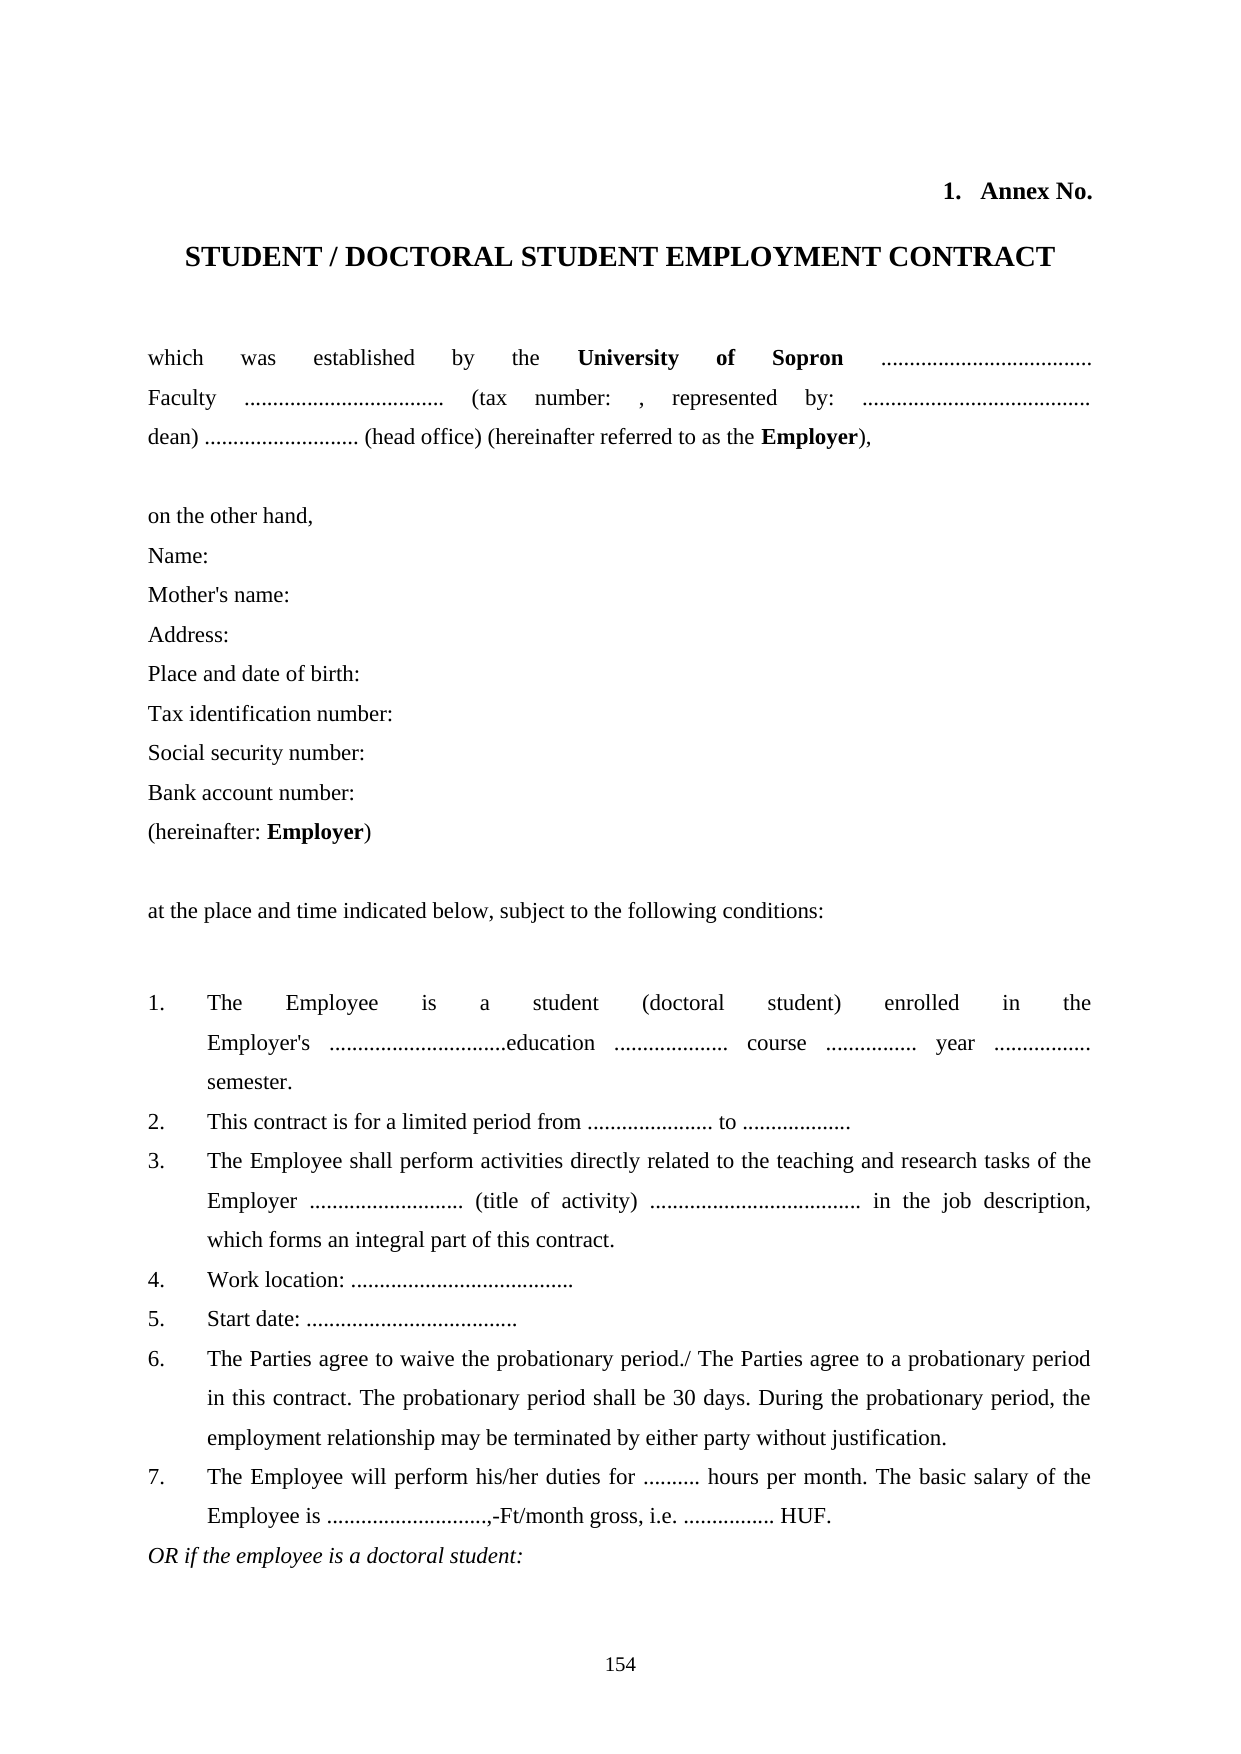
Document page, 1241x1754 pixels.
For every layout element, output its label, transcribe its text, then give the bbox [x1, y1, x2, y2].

text Mother's name: [148, 581, 1092, 608]
list The Employee shall perform activities directly related to the teaching and research tasks of the Employer ........................... (title of activity) ..................................... in the job description, which forms an integral part of this contract. [148, 1147, 1092, 1253]
list The Employee is a student (doctoral student) enrolled in the Employer's ...............................education .................... course ................ year ................. semester. [148, 989, 1092, 1095]
text Bank account number: [148, 779, 1092, 805]
text at the place and time indicated below, subject to the following conditions: [148, 897, 1092, 923]
text Student / doctoral student employment contract [148, 239, 1092, 272]
text Place and date of birth: [148, 660, 1092, 687]
text on the other hand, [148, 502, 1092, 529]
list This contract is for a limited period from ...................... to ................... [148, 1108, 1092, 1134]
text Social security number: [148, 739, 1092, 766]
text which was established by the University of Sopron ..................................... Faculty ................................... (tax number: , represented by: ........................................ dean) ........................... (head office) (hereinafter referred to as the Employer), [148, 344, 1092, 450]
list The Parties agree to waive the probationary period./ The Parties agree to a probationary period in this contract. The probationary period shall be 30 days. During the probationary period, the employment relationship may be terminated by either party without justification. [148, 1345, 1092, 1450]
list The Employee will perform his/her duties for .......... hours per month. The basic salary of the Employee is ............................,-Ft/month gross, i.e. ................ HUF. [148, 1463, 1092, 1529]
text Tax identification number: [148, 700, 1092, 726]
list Work location: ....................................... [148, 1266, 1092, 1292]
text Name: [148, 542, 1092, 568]
text Address: [148, 621, 1092, 647]
list Annex No. [635, 176, 1092, 205]
text OR if the employee is a doctoral student: [148, 1542, 1092, 1568]
list Start date: ..................................... [148, 1305, 1092, 1332]
text (hereinafter: Employer) [148, 818, 1092, 844]
